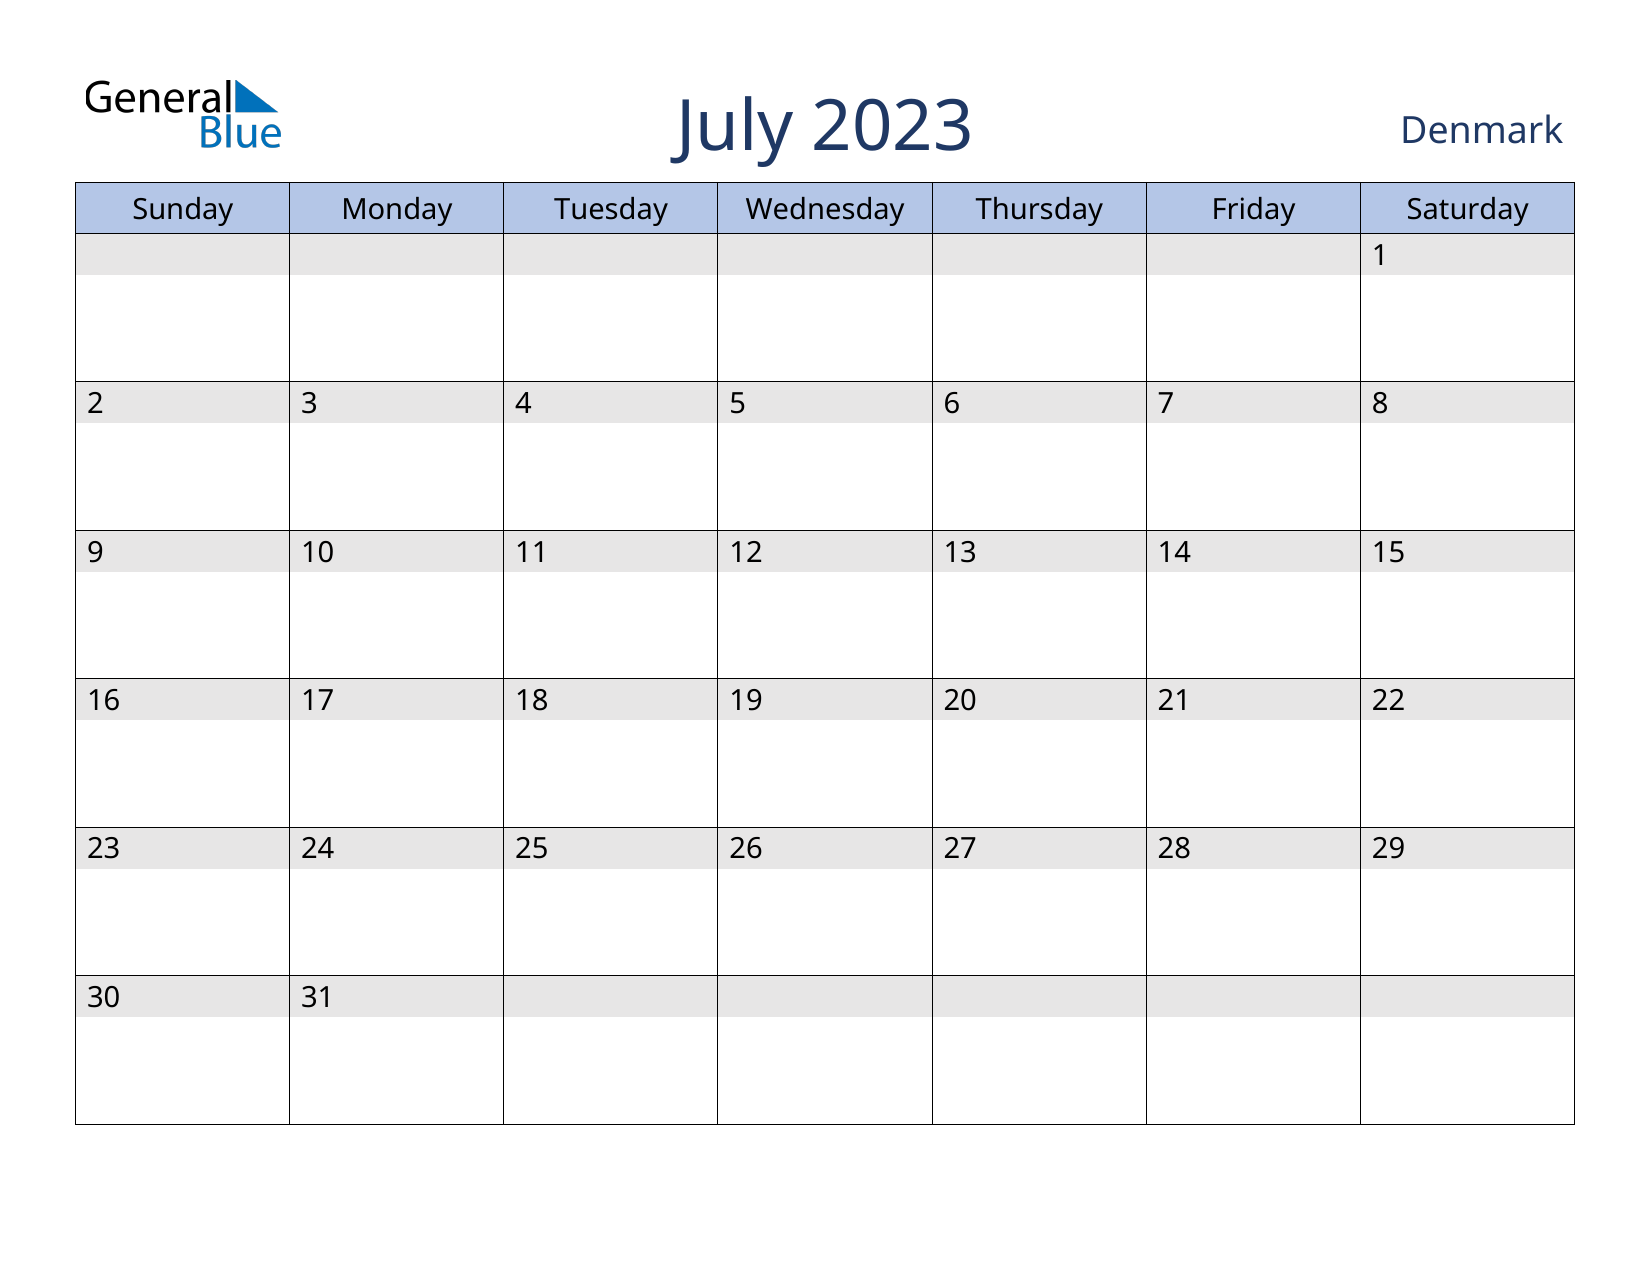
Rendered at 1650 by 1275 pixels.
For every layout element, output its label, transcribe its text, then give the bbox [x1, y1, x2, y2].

table_cell [718, 423, 932, 530]
table_cell [76, 869, 289, 975]
table_cell Saturday [1361, 183, 1574, 233]
table_cell [933, 423, 1146, 530]
table_cell [1147, 976, 1360, 1017]
table_cell [718, 720, 932, 827]
table_cell [933, 720, 1146, 827]
table_cell [504, 572, 717, 678]
table_cell 21 [1147, 679, 1360, 720]
table_cell [718, 869, 932, 975]
table_cell 15 [1361, 531, 1574, 572]
table_cell Sunday [76, 183, 289, 233]
table_cell [504, 720, 717, 827]
table_cell 14 [1147, 531, 1360, 572]
table_cell 26 [718, 828, 932, 869]
table_cell 19 [718, 679, 932, 720]
table_cell 30 [76, 976, 289, 1017]
table_cell 3 [290, 382, 503, 423]
table_cell 6 [933, 382, 1146, 423]
table_cell [504, 1017, 717, 1123]
table_cell [290, 1017, 503, 1123]
table_cell [718, 1017, 932, 1123]
picture [86, 80, 281, 148]
table_cell [290, 275, 503, 381]
table_cell 22 [1361, 679, 1574, 720]
table_cell 11 [504, 531, 717, 572]
table_cell [504, 275, 717, 381]
table_cell [290, 423, 503, 530]
table_cell 20 [933, 679, 1146, 720]
table_cell [76, 423, 289, 530]
table_cell [1147, 1017, 1360, 1123]
table_cell [76, 720, 289, 827]
table_cell 24 [290, 828, 503, 869]
table_cell 17 [290, 679, 503, 720]
table_header Denmark [1146, 75, 1574, 182]
table_cell Monday [290, 183, 503, 233]
table_cell 25 [504, 828, 717, 869]
table_cell [76, 1017, 289, 1123]
table_cell 10 [290, 531, 503, 572]
table_cell Wednesday [718, 183, 932, 233]
table_cell 28 [1147, 828, 1360, 869]
table_header July 2023 [504, 75, 1146, 182]
table_cell [1147, 423, 1360, 530]
table_cell [1147, 720, 1360, 827]
table_cell [290, 720, 503, 827]
table_cell [1147, 572, 1360, 678]
table_cell 29 [1361, 828, 1574, 869]
table_cell 1 [1361, 234, 1574, 275]
table_cell [718, 976, 932, 1017]
table_cell [1361, 275, 1574, 381]
table_cell [1361, 976, 1574, 1017]
table_cell [718, 234, 932, 275]
table_cell [1361, 423, 1574, 530]
table_cell [290, 869, 503, 975]
table_cell 23 [76, 828, 289, 869]
table_cell [1361, 1017, 1574, 1123]
table_cell [933, 275, 1146, 381]
table_cell Thursday [933, 183, 1146, 233]
table_cell [504, 234, 717, 275]
table_cell [504, 869, 717, 975]
table_cell [1361, 720, 1574, 827]
table_cell [1361, 869, 1574, 975]
table_cell [933, 869, 1146, 975]
table_cell [504, 423, 717, 530]
table_cell 8 [1361, 382, 1574, 423]
table_cell [933, 572, 1146, 678]
table_header [76, 75, 503, 182]
table_cell [1361, 572, 1574, 678]
table_cell Friday [1147, 183, 1360, 233]
table_cell 9 [76, 531, 289, 572]
table_cell [933, 234, 1146, 275]
table_cell [1147, 869, 1360, 975]
table_cell [76, 234, 289, 275]
table_cell [76, 275, 289, 381]
table_cell 7 [1147, 382, 1360, 423]
table_cell Tuesday [504, 183, 717, 233]
table_cell 12 [718, 531, 932, 572]
table_cell [718, 572, 932, 678]
table_cell [933, 976, 1146, 1017]
table_cell 31 [290, 976, 503, 1017]
table_cell 27 [933, 828, 1146, 869]
table_cell 5 [718, 382, 932, 423]
table_cell [933, 1017, 1146, 1123]
table_cell [504, 976, 717, 1017]
table_cell [1147, 275, 1360, 381]
table_cell 4 [504, 382, 717, 423]
table_cell [76, 572, 289, 678]
table_cell [290, 234, 503, 275]
table_cell 2 [76, 382, 289, 423]
table_cell [1147, 234, 1360, 275]
table_cell [718, 275, 932, 381]
table_cell 16 [76, 679, 289, 720]
table_cell 18 [504, 679, 717, 720]
table_cell 13 [933, 531, 1146, 572]
table_cell [290, 572, 503, 678]
